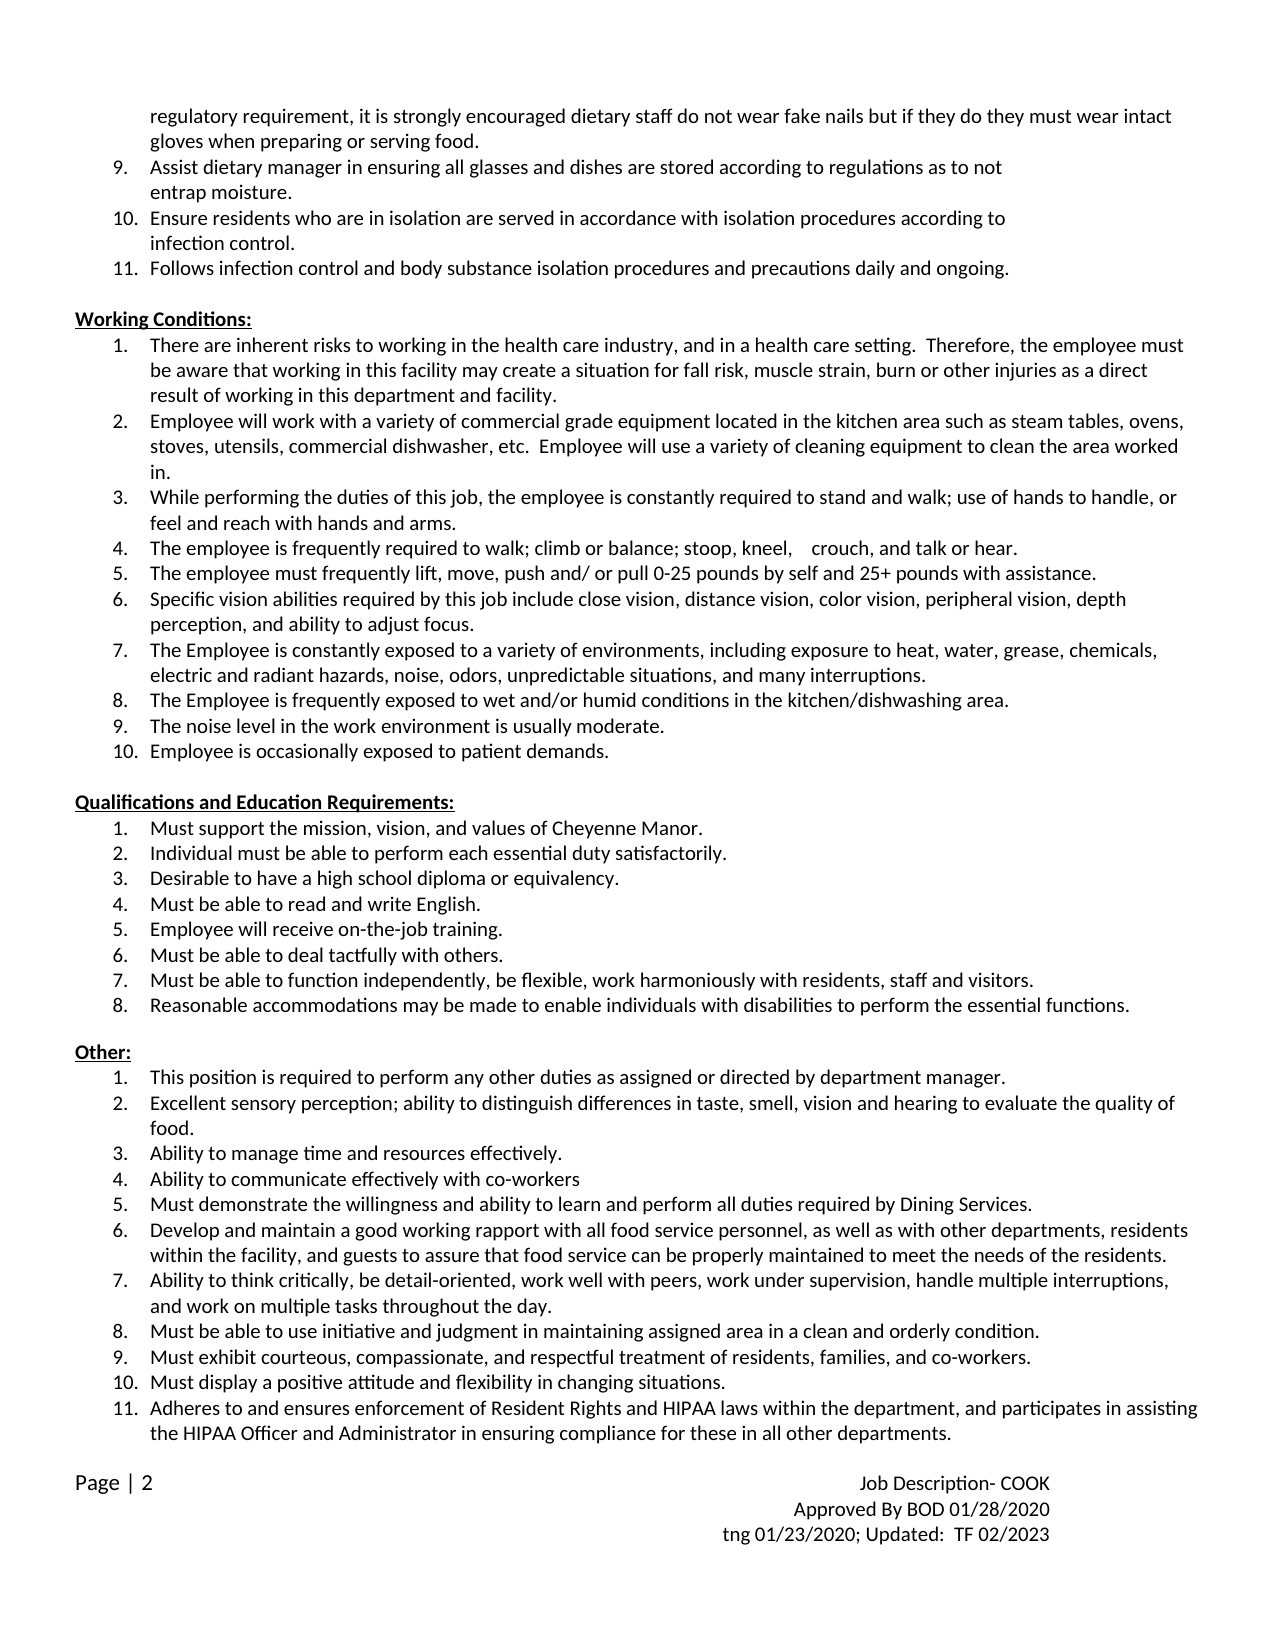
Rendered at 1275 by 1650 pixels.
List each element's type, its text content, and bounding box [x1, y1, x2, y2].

list Must be able to use initiative and judgment in maintaining assigned area in a clean and orderly condition. [112, 1318, 1200, 1344]
list Ensure residents who are in isolation are served in accordance with isolation procedures according to infection control. [112, 205, 1050, 256]
text Working Conditions: [75, 306, 1200, 332]
list Individual must be able to perform each essential duty satisfactorily. [112, 840, 1200, 866]
list Desirable to have a high school diploma or equivalency. [112, 866, 1200, 891]
list This position is required to perform any other duties as assigned or directed by department manager. [112, 1064, 1200, 1090]
list Employee will work with a variety of commercial grade equipment located in the kitchen area such as steam tables, ovens, stoves, utensils, commercial dishwasher, etc. Employee will use a variety of cleaning equipment to clean the area worked in. [112, 408, 1200, 484]
list Excellent sensory perception; ability to distinguish differences in taste, smell, vision and hearing to evaluate the quality of food. [112, 1090, 1200, 1141]
list Ability to manage time and resources effectively. [112, 1141, 1200, 1166]
list Must exhibit courteous, compassionate, and respectful treatment of residents, families, and co-workers. [112, 1344, 1200, 1369]
list Employee is occasionally exposed to patient demands. [112, 738, 1200, 764]
text Other: [75, 1039, 1200, 1064]
list Ability to think critically, be detail-oriented, work well with peers, work under supervision, handle multiple interruptions, and work on multiple tasks throughout the day. [112, 1268, 1200, 1318]
list The Employee is frequently exposed to wet and/or humid conditions in the kitchen/dishwashing area. [112, 688, 1200, 713]
list The employee must frequently lift, move, push and/ or pull 0-25 pounds by self and 25+ pounds with assistance. [112, 561, 1200, 586]
list There are inherent risks to working in the health care industry, and in a health care setting. Therefore, the employee must be aware that working in this facility may create a situation for fall risk, muscle strain, burn or other injuries as a direct result of working in this department and facility. [112, 332, 1200, 408]
list Qualifications and Education Requirements: [75, 789, 1200, 815]
list Specific vision abilities required by this job include close vision, distance vision, color vision, peripheral vision, depth perception, and ability to adjust focus. [112, 586, 1200, 637]
list Employee will receive on-the-job training. [112, 916, 1200, 942]
list Ability to communicate effectively with co-workers [112, 1166, 1200, 1191]
list Must display a positive attitude and flexibility in changing situations. [112, 1369, 1200, 1395]
list Follows infection control and body substance isolation procedures and precautions daily and ongoing. [112, 256, 1200, 281]
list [112, 103, 1200, 154]
list Must be able to function independently, be flexible, work harmoniously with residents, staff and visitors. [112, 967, 1200, 993]
list While performing the duties of this job, the employee is constantly required to stand and walk; use of hands to handle, or feel and reach with hands and arms. [112, 484, 1200, 535]
list The employee is frequently required to walk; climb or balance; stoop, kneel, crouch, and talk or hear. [112, 535, 1200, 561]
list The noise level in the work environment is usually moderate. [112, 713, 1200, 738]
list Assist dietary manager in ensuring all glasses and dishes are stored according to regulations as to not entrap moisture. [112, 154, 1050, 205]
list Must demonstrate the willingness and ability to learn and perform all duties required by Dining Services. [112, 1191, 1200, 1217]
list Develop and maintain a good working rapport with all food service personnel, as well as with other departments, residents within the facility, and guests to assure that food service can be properly maintained to meet the needs of the residents. [112, 1217, 1200, 1268]
list Must support the mission, vision, and values of Cheyenne Manor. [112, 815, 1200, 840]
list Reasonable accommodations may be made to enable individuals with disabilities to perform the essential functions. [112, 993, 1200, 1018]
list Must be able to deal tactfully with others. [112, 942, 1200, 967]
list The Employee is constantly exposed to a variety of environments, including exposure to heat, water, grease, chemicals, electric and radiant hazards, noise, odors, unpredictable situations, and many interruptions. [112, 637, 1200, 688]
list Adheres to and ensures enforcement of Resident Rights and HIPAA laws within the department, and participates in assisting the HIPAA Officer and Administrator in ensuring compliance for these in all other departments. [112, 1395, 1200, 1446]
list Must be able to read and write English. [112, 891, 1200, 916]
